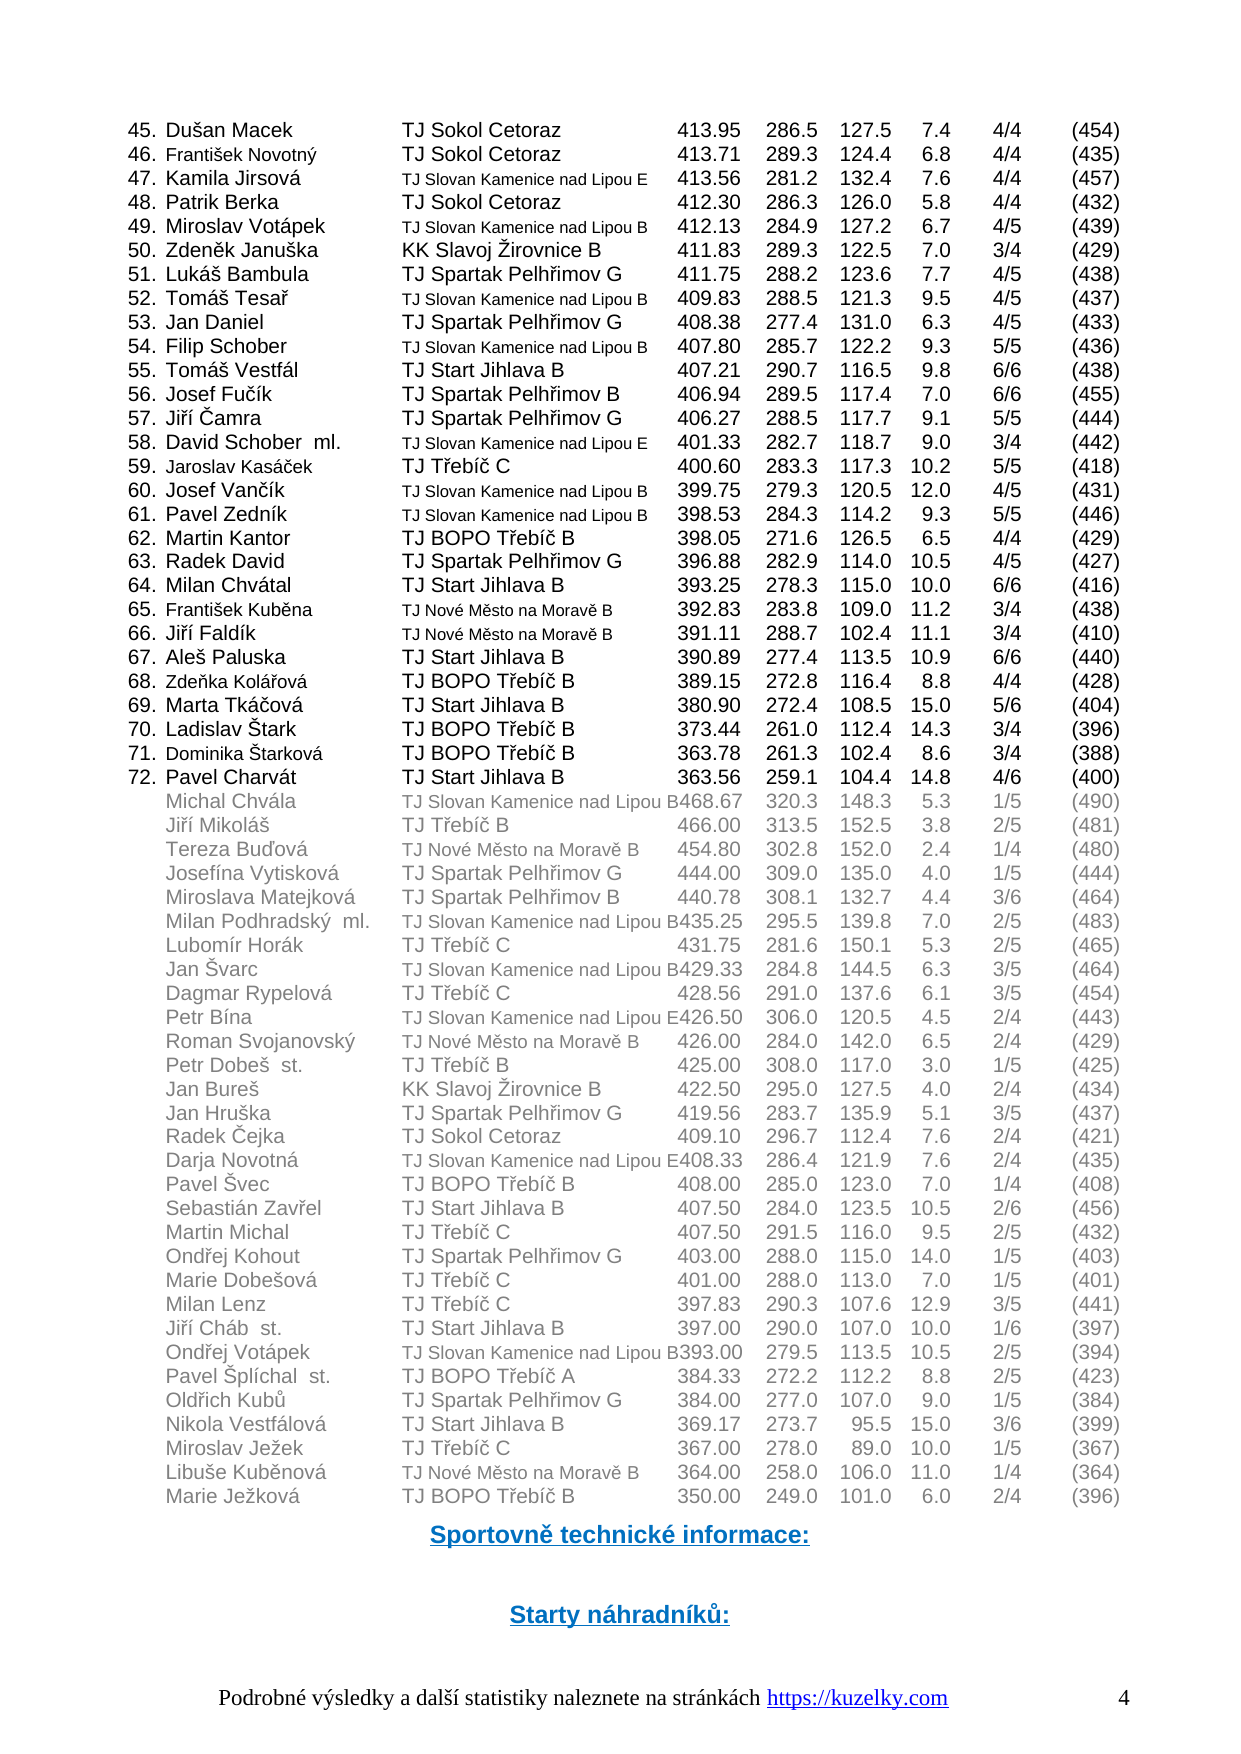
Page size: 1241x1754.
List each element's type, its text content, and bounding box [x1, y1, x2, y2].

text Marie Ježková TJ BOPO Třebíč B 350.00 249.0 101.0 6.0 2/4 (396) [106, 1484, 1134, 1508]
text Radek Čejka TJ Sokol Cetoraz 409.10 296.7 112.4 7.6 2/4 (421) [106, 1124, 1134, 1148]
text 62. Martin Kantor TJ BOPO Třebíč B 398.05 271.6 126.5 6.5 4/4 (429) [106, 525, 1134, 549]
text 49. Miroslav Votápek TJ Slovan Kamenice nad Lipou B 412.13 284.9 127.2 6.7 4/5 (439) [106, 214, 1134, 238]
text 52. Tomáš Tesař TJ Slovan Kamenice nad Lipou B 409.83 288.5 121.3 9.5 4/5 (437) [106, 286, 1134, 310]
text Sportovně technické informace: [94, 1520, 1145, 1549]
text 60. Josef Vančík TJ Slovan Kamenice nad Lipou B 399.75 279.3 120.5 12.0 4/5 (431) [106, 477, 1134, 501]
text 59. Jaroslav Kasáček TJ Třebíč C 400.60 283.3 117.3 10.2 5/5 (418) [106, 453, 1134, 477]
text 72. Pavel Charvát TJ Start Jihlava B 363.56 259.1 104.4 14.8 4/6 (400) [106, 765, 1134, 789]
text Sebastián Zavřel TJ Start Jihlava B 407.50 284.0 123.5 10.5 2/6 (456) [106, 1196, 1134, 1220]
text Roman Svojanovský TJ Nové Město na Moravě B 426.00 284.0 142.0 6.5 2/4 (429) [106, 1028, 1134, 1052]
text 56. Josef Fučík TJ Spartak Pelhřimov B 406.94 289.5 117.4 7.0 6/6 (455) [106, 382, 1134, 406]
text 68. Zdeňka Kolářová TJ BOPO Třebíč B 389.15 272.8 116.4 8.8 4/4 (428) [106, 669, 1134, 693]
text Petr Bína TJ Slovan Kamenice nad Lipou E 426.50 306.0 120.5 4.5 2/4 (443) [106, 1004, 1134, 1028]
text 65. František Kuběna TJ Nové Město na Moravě B 392.83 283.8 109.0 11.2 3/4 (438) [106, 597, 1134, 621]
text 51. Lukáš Bambula TJ Spartak Pelhřimov G 411.75 288.2 123.6 7.7 4/5 (438) [106, 262, 1134, 286]
text Oldřich Kubů TJ Spartak Pelhřimov G 384.00 277.0 107.0 9.0 1/5 (384) [106, 1388, 1134, 1412]
text Miroslava Matejková TJ Spartak Pelhřimov B 440.78 308.1 132.7 4.4 3/6 (464) [106, 885, 1134, 909]
text 57. Jiří Čamra TJ Spartak Pelhřimov G 406.27 288.5 117.7 9.1 5/5 (444) [106, 406, 1134, 429]
text 53. Jan Daniel TJ Spartak Pelhřimov G 408.38 277.4 131.0 6.3 4/5 (433) [106, 310, 1134, 334]
text 64. Milan Chvátal TJ Start Jihlava B 393.25 278.3 115.0 10.0 6/6 (416) [106, 573, 1134, 597]
text Milan Podhradský ml. TJ Slovan Kamenice nad Lipou B 435.25 295.5 139.8 7.0 2/5 (483) [106, 909, 1134, 933]
text Tereza Buďová TJ Nové Město na Moravě B 454.80 302.8 152.0 2.4 1/4 (480) [106, 837, 1134, 861]
text Jiří Mikoláš TJ Třebíč B 466.00 313.5 152.5 3.8 2/5 (481) [106, 813, 1134, 837]
text Libuše Kuběnová TJ Nové Město na Moravě B 364.00 258.0 106.0 11.0 1/4 (364) [106, 1460, 1134, 1484]
text Pavel Švec TJ BOPO Třebíč B 408.00 285.0 123.0 7.0 1/4 (408) [106, 1172, 1134, 1196]
text Ondřej Votápek TJ Slovan Kamenice nad Lipou B 393.00 279.5 113.5 10.5 2/5 (394) [106, 1340, 1134, 1364]
text Martin Michal TJ Třebíč C 407.50 291.5 116.0 9.5 2/5 (432) [106, 1220, 1134, 1244]
text Miroslav Ježek TJ Třebíč C 367.00 278.0 89.0 10.0 1/5 (367) [106, 1436, 1134, 1460]
text Jan Hruška TJ Spartak Pelhřimov G 419.56 283.7 135.9 5.1 3/5 (437) [106, 1100, 1134, 1124]
text Jan Švarc TJ Slovan Kamenice nad Lipou B 429.33 284.8 144.5 6.3 3/5 (464) [106, 957, 1134, 981]
text 58. David Schober ml. TJ Slovan Kamenice nad Lipou E 401.33 282.7 118.7 9.0 3/4 (442) [106, 429, 1134, 453]
text Nikola Vestfálová TJ Start Jihlava B 369.17 273.7 95.5 15.0 3/6 (399) [106, 1412, 1134, 1436]
text 69. Marta Tkáčová TJ Start Jihlava B 380.90 272.4 108.5 15.0 5/6 (404) [106, 693, 1134, 717]
text 45. Dušan Macek TJ Sokol Cetoraz 413.95 286.5 127.5 7.4 4/4 (454) [106, 118, 1134, 142]
text Ondřej Kohout TJ Spartak Pelhřimov G 403.00 288.0 115.0 14.0 1/5 (403) [106, 1244, 1134, 1268]
text 48. Patrik Berka TJ Sokol Cetoraz 412.30 286.3 126.0 5.8 4/4 (432) [106, 190, 1134, 214]
text 71. Dominika Štarková TJ BOPO Třebíč B 363.78 261.3 102.4 8.6 3/4 (388) [106, 741, 1134, 765]
text Milan Lenz TJ Třebíč C 397.83 290.3 107.6 12.9 3/5 (441) [106, 1292, 1134, 1316]
text 47. Kamila Jirsová TJ Slovan Kamenice nad Lipou E 413.56 281.2 132.4 7.6 4/4 (457) [106, 166, 1134, 190]
text Josefína Vytisková TJ Spartak Pelhřimov G 444.00 309.0 135.0 4.0 1/5 (444) [106, 861, 1134, 885]
text 63. Radek David TJ Spartak Pelhřimov G 396.88 282.9 114.0 10.5 4/5 (427) [106, 549, 1134, 573]
text 66. Jiří Faldík TJ Nové Město na Moravě B 391.11 288.7 102.4 11.1 3/4 (410) [106, 621, 1134, 645]
text Jan Bureš KK Slavoj Žirovnice B 422.50 295.0 127.5 4.0 2/4 (434) [106, 1076, 1134, 1100]
text 46. František Novotný TJ Sokol Cetoraz 413.71 289.3 124.4 6.8 4/4 (435) [106, 142, 1134, 166]
text Pavel Šplíchal st. TJ BOPO Třebíč A 384.33 272.2 112.2 8.8 2/5 (423) [106, 1364, 1134, 1388]
text 55. Tomáš Vestfál TJ Start Jihlava B 407.21 290.7 116.5 9.8 6/6 (438) [106, 358, 1134, 382]
text Michal Chvála TJ Slovan Kamenice nad Lipou B 468.67 320.3 148.3 5.3 1/5 (490) [106, 789, 1134, 813]
text Lubomír Horák TJ Třebíč C 431.75 281.6 150.1 5.3 2/5 (465) [106, 933, 1134, 957]
text 54. Filip Schober TJ Slovan Kamenice nad Lipou B 407.80 285.7 122.2 9.3 5/5 (436) [106, 334, 1134, 358]
text 70. Ladislav Štark TJ BOPO Třebíč B 373.44 261.0 112.4 14.3 3/4 (396) [106, 717, 1134, 741]
text 61. Pavel Zedník TJ Slovan Kamenice nad Lipou B 398.53 284.3 114.2 9.3 5/5 (446) [106, 501, 1134, 525]
text Marie Dobešová TJ Třebíč C 401.00 288.0 113.0 7.0 1/5 (401) [106, 1268, 1134, 1292]
text Dagmar Rypelová TJ Třebíč C 428.56 291.0 137.6 6.1 3/5 (454) [106, 981, 1134, 1004]
text Darja Novotná TJ Slovan Kamenice nad Lipou E 408.33 286.4 121.9 7.6 2/4 (435) [106, 1148, 1134, 1172]
text Petr Dobeš st. TJ Třebíč B 425.00 308.0 117.0 3.0 1/5 (425) [106, 1052, 1134, 1076]
text Jiří Cháb st. TJ Start Jihlava B 397.00 290.0 107.0 10.0 1/6 (397) [106, 1316, 1134, 1340]
text 50. Zdeněk Januška KK Slavoj Žirovnice B 411.83 289.3 122.5 7.0 3/4 (429) [106, 238, 1134, 262]
text 67. Aleš Paluska TJ Start Jihlava B 390.89 277.4 113.5 10.9 6/6 (440) [106, 645, 1134, 669]
text Starty náhradníků: [94, 1600, 1145, 1629]
